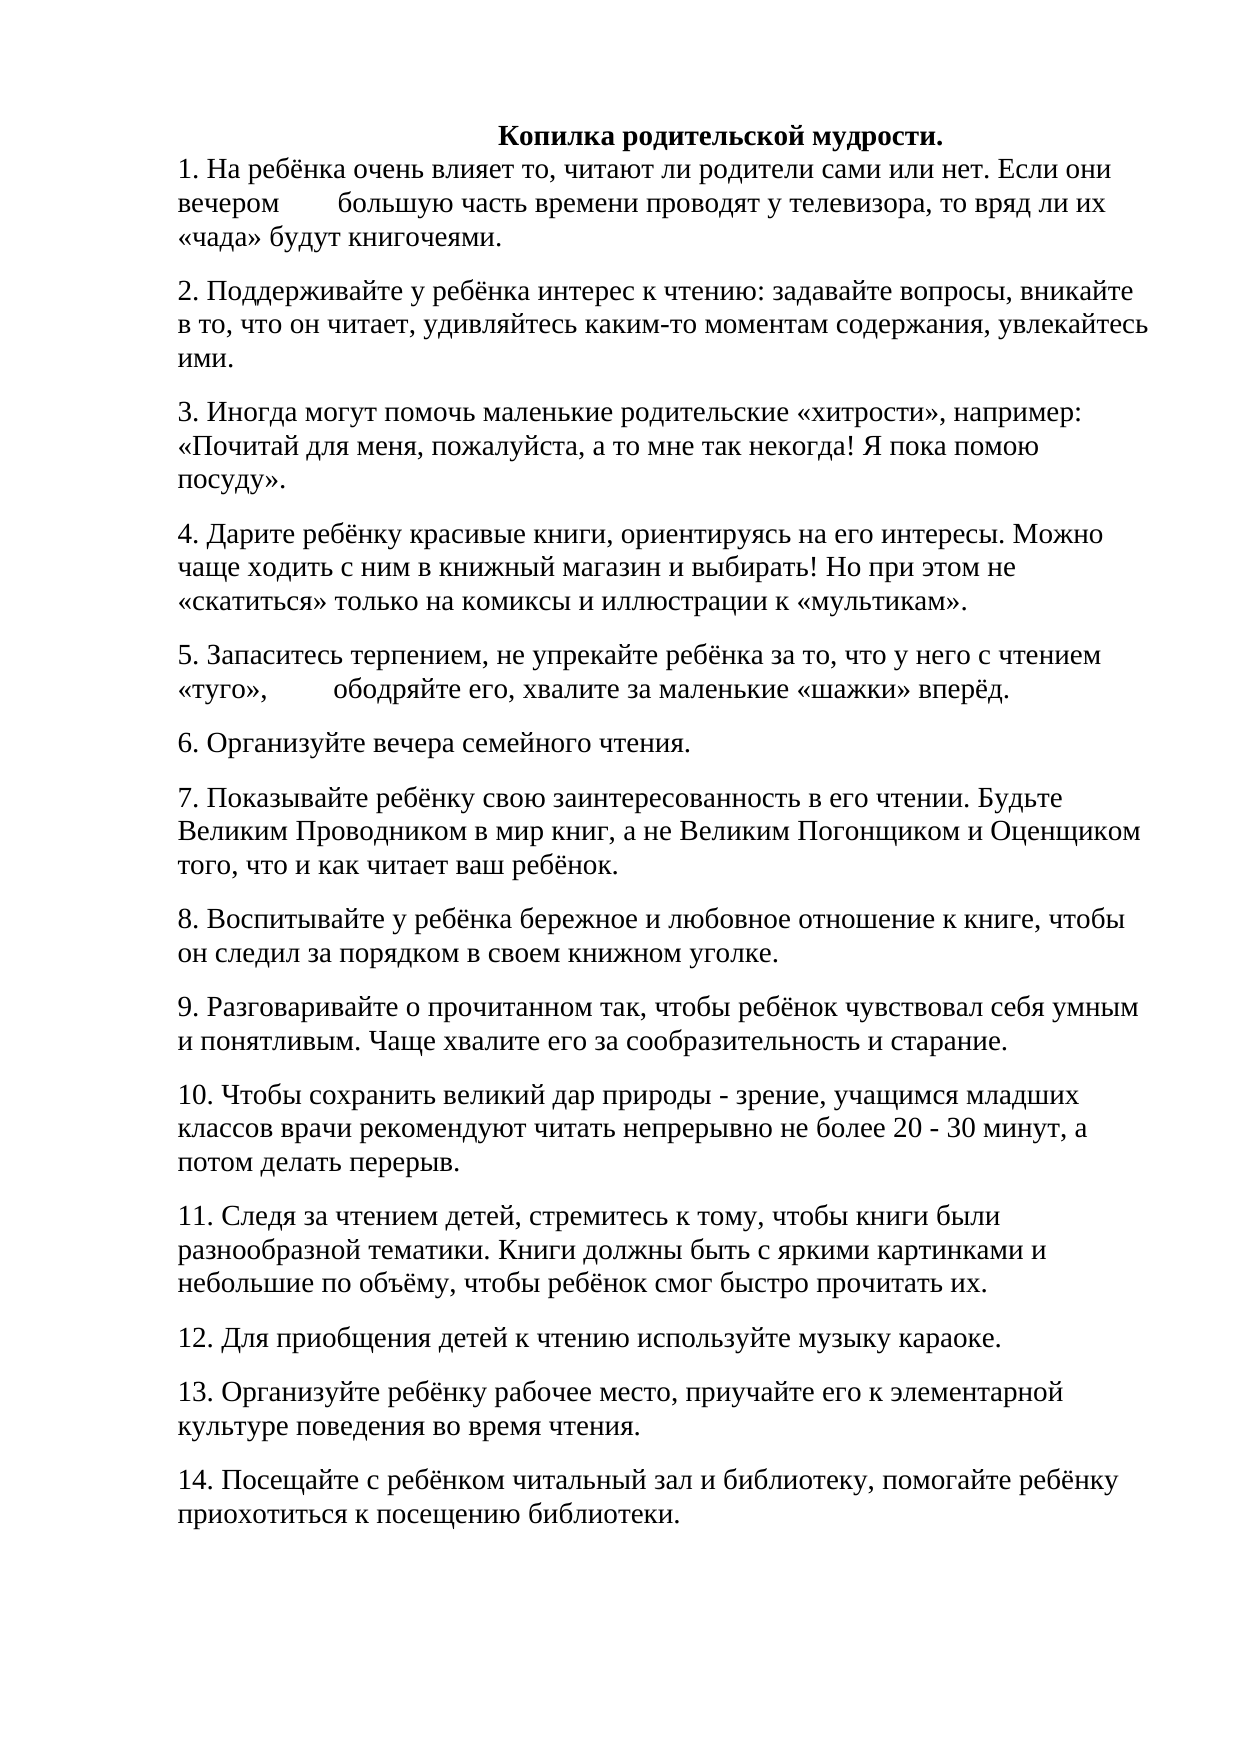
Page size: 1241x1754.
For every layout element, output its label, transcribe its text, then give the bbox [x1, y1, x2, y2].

text 3. Иногда могут помочь маленькие родительские «хитрости», например: «Почитай для меня, пожалуйста, а то мне так некогда! Я пока помою посуду». [177, 394, 1152, 495]
text 7. Показывайте ребёнку свою заинтересованность в его чтении. Будьте Великим Проводником в мир книг, а не Великим Погонщиком и Оценщиком того, что и как читает ваш ребёнок. [177, 780, 1152, 880]
text 14. Посещайте с ребёнком читальный зал и библиотеку, помогайте ребёнку приохотиться к посещению библиотеки. [681, 1462, 1152, 1529]
text 8. Воспитывайте у ребёнка бережное и любовное отношение к книге, чтобы он следил за порядком в своем книжном уголке. [177, 901, 1152, 968]
text 13. Организуйте ребёнку рабочее место, приучайте его к элементарной культуре поведения во время чтения. [641, 1374, 1152, 1441]
text 11. Следя за чтением детей, стремитесь к тому, чтобы книги были разнообразной тематики. Книги должны быть с яркими картинками и небольшие по объёму, чтобы ребёнок смог быстро прочитать их. [177, 1198, 1152, 1299]
text 4. Дарите ребёнку красивые книги, ориентируясь на его интересы. Можно чаще ходить с ним в книжный магазин и выбирать! Но при этом не «скатиться» только на комиксы и иллюстрации к «мультикам». [177, 516, 1152, 617]
text Копилка родительской мудрости. 1. На ребёнка очень влияет то, читают ли родители сами или нет. Если они вечером большую часть времени проводят у телевизора, то вряд ли их «чада» будут книгочеями. [177, 118, 1152, 252]
text 12. Для приобщения детей к чтению используйте музыку караоке. [177, 1320, 1152, 1353]
text 10. Чтобы сохранить великий дар природы - зрение, учащимся младших классов врачи рекомендуют читать непрерывно не более 20 - 30 минут, а потом делать перерыв. [177, 1077, 1152, 1178]
text 6. Организуйте вечера семейного чтения. [177, 725, 1152, 759]
text 9. Разговаривайте о прочитанном так, чтобы ребёнок чувствовал себя умным и понятливым. Чаще хвалите его за сообразительность и старание. [177, 989, 1152, 1056]
text 5. Запаситесь терпением, не упрекайте ребёнка за то, что у него с чтением «туго», ободряйте его, хвалите за маленькие «шажки» вперёд. [177, 637, 1152, 704]
text 2. Поддерживайте у ребёнка интерес к чтению: задавайте вопросы, вникайте в то, что он читает, удивляйтесь каким-то моментам содержания, увлекайтесь ими. [177, 273, 1152, 374]
